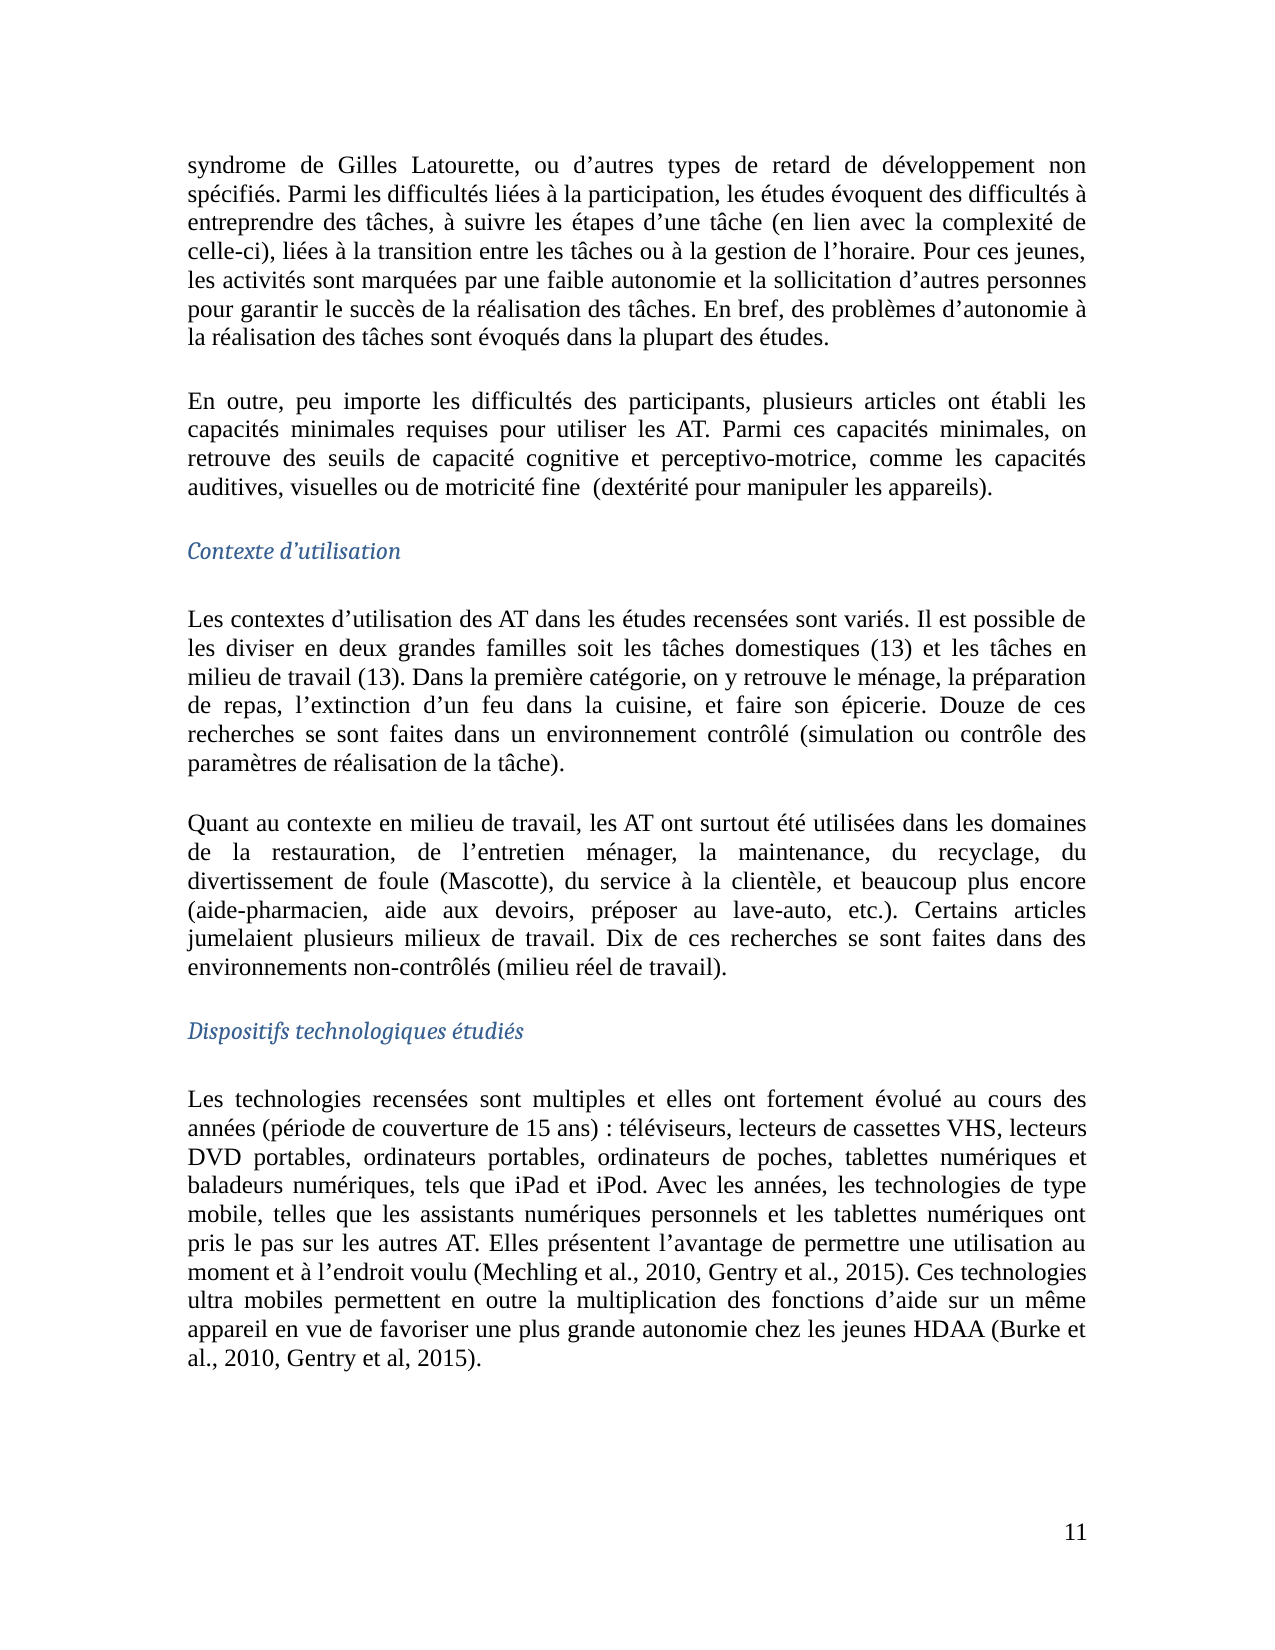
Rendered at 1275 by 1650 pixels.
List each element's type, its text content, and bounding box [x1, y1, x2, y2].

text Les contextes d’utilisation des AT dans les études recensées sont variés. Il est possible de les diviser en deux grandes familles soit les tâches domestiques (13) et les tâches en milieu de travail (13). Dans la première catégorie, on y retrouve le ménage, la préparation de repas, l’extinction d’un feu dans la cuisine, et faire son épicerie. Douze de ces recherches se sont faites dans un environnement contrôlé (simulation ou contrôle des paramètres de réalisation de la tâche). [187, 604, 1087, 777]
text Les technologies recensées sont multiples et elles ont fortement évolué au cours des années (période de couverture de 15 ans) : téléviseurs, lecteurs de cassettes VHS, lecteurs DVD portables, ordinateurs portables, ordinateurs de poches, tablettes numériques et baladeurs numériques, tels que iPad et iPod. Avec les années, les technologies de type mobile, telles que les assistants numériques personnels et les tablettes numériques ont pris le pas sur les autres AT. Elles présentent l’avantage de permettre une utilisation au moment et à l’endroit voulu (Mechling et al., 2010, Gentry et al., 2015). Ces technologies ultra mobiles permettent en outre la multiplication des fonctions d’aide sur un même appareil en vue de favoriser une plus grande autonomie chez les jeunes HDAA (Burke et al., 2010, Gentry et al, 2015). [187, 1084, 1087, 1372]
subtitle Contexte d’utilisation [187, 537, 1087, 565]
text En outre, peu importe les difficultés des participants, plusieurs articles ont établi les capacités minimales requises pour utiliser les AT. Parmi ces capacités minimales, on retrouve des seuils de capacité cognitive et perceptivo-motrice, comme les capacités auditives, visuelles ou de motricité fine (dextérité pour manipuler les appareils). [187, 386, 1087, 501]
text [187, 150, 1087, 351]
subtitle Dispositifs technologiques étudiés [187, 1017, 1087, 1046]
text Quant au contexte en milieu de travail, les AT ont surtout été utilisées dans les domaines de la restauration, de l’entretien ménager, la maintenance, du recyclage, du divertissement de foule (Mascotte), du service à la clientèle, et beaucoup plus encore (aide-pharmacien, aide aux devoirs, préposer au lave-auto, etc.). Certains articles jumelaient plusieurs milieux de travail. Dix de ces recherches se sont faites dans des environnements non-contrôlés (milieu réel de travail). [187, 808, 1087, 981]
